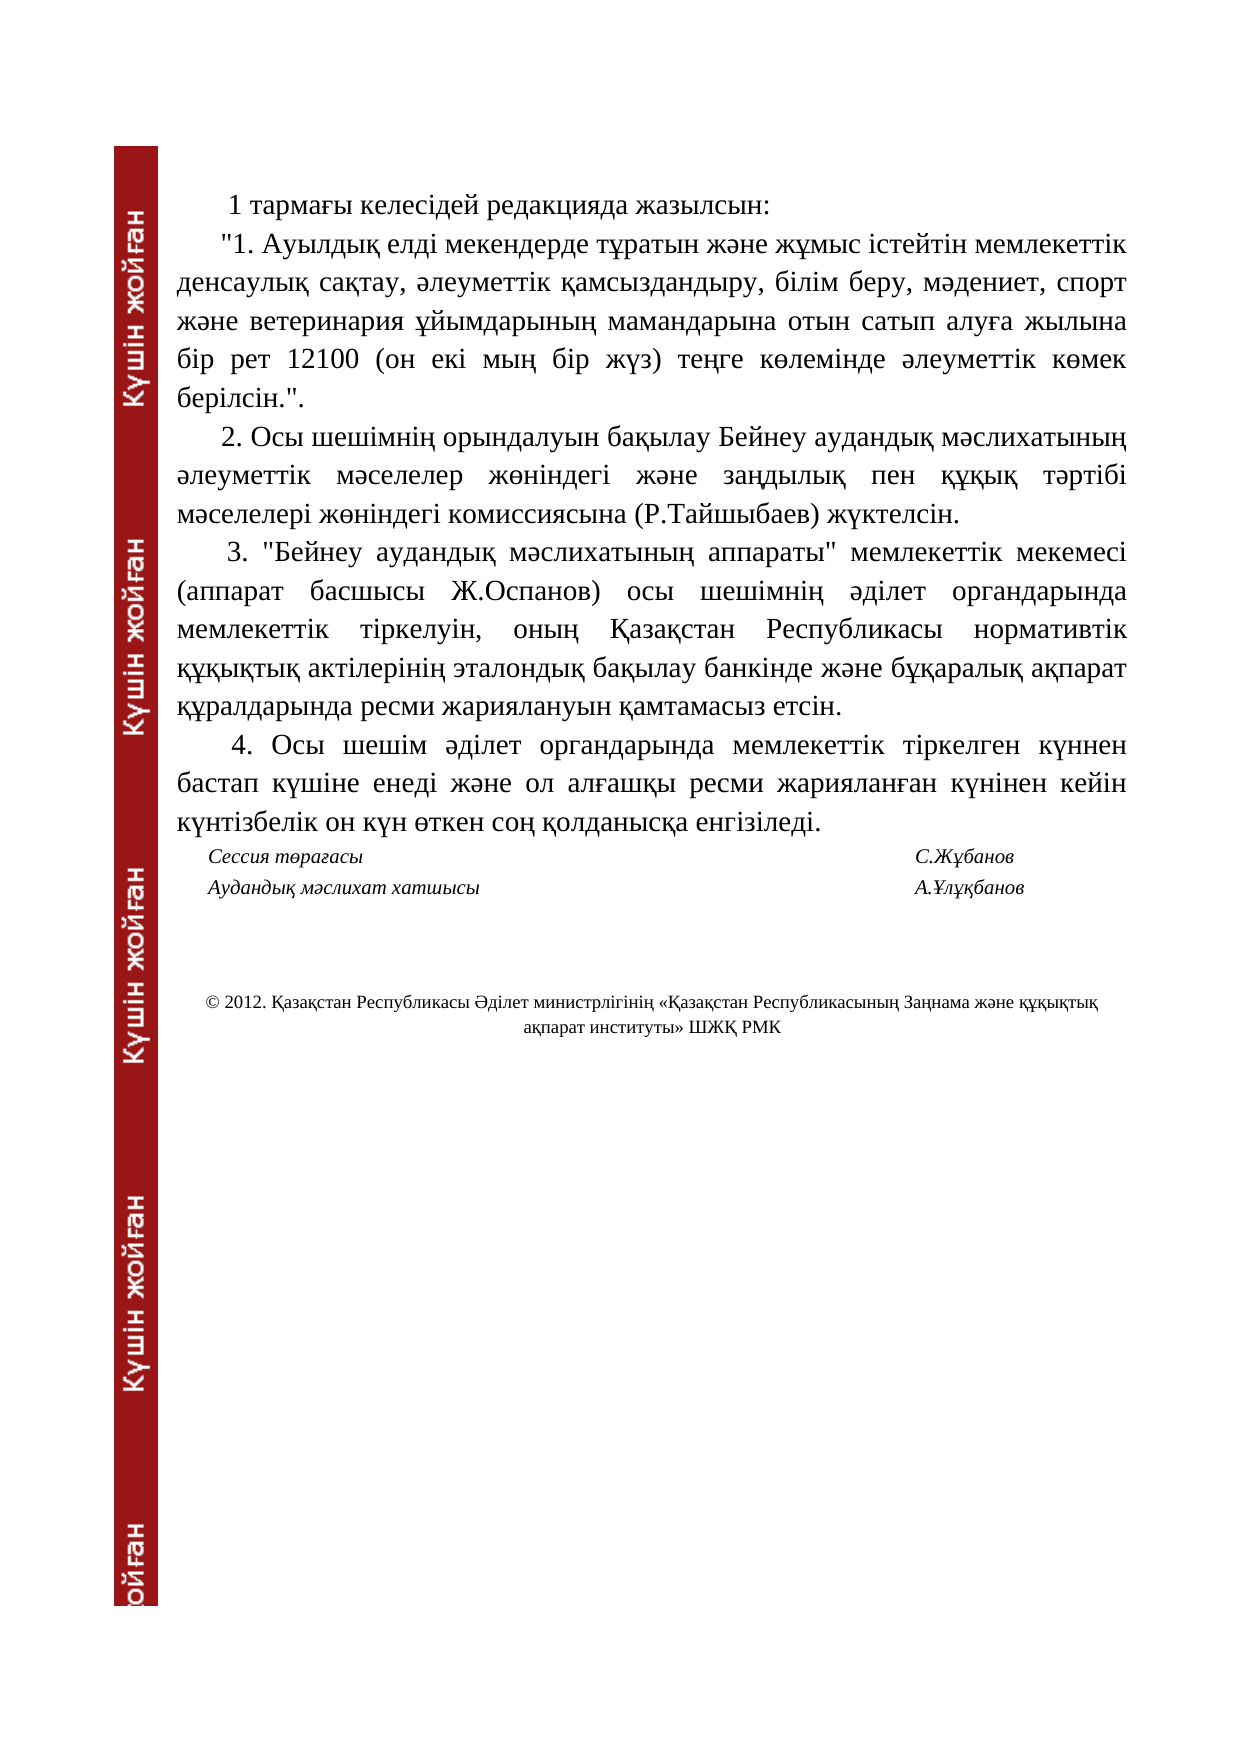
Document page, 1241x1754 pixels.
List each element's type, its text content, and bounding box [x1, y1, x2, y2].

picture [114, 529, 158, 534]
table_cell Аудандық мәслихат хатшысы [101, 874, 913, 905]
picture [114, 221, 158, 226]
picture [114, 1038, 158, 1606]
table_header С.Жұбанов [913, 843, 1240, 874]
text © 2012. Қазақстан Республикасы Әділет министрлігінің «Қазақстан Республикасының Заңнама және құқықтық ақпарат институты» ШЖҚ РМК [112, 991, 1128, 1038]
picture [114, 905, 158, 991]
picture [114, 414, 158, 419]
text 3. "Бейнеу аудандық мәслихатының аппараты" мемлекеттік мекемесі (аппарат басшысы Ж.Оспанов) осы шешімнің әділет органдарында мемлекеттік тіркелуін, оның Қазақстан Республикасы нормативтік құқықтық актілерінің эталондық бақылау банкінде және бұқаралық ақпарат құралдарында ресми жариялануын қамтамасыз етсін. [112, 534, 1128, 722]
picture [114, 838, 158, 843]
text "1. Ауылдық елді мекендерде тұратын және жұмыс істейтін мемлекеттік денсаулық сақтау, әлеуметтік қамсыздандыру, білім беру, мәдениет, спорт және ветеринария ұйымдарының мамандарына отын сатып алуға жылына бір рет 12100 (он екі мың бір жүз) теңге көлемінде әлеуметтік көмек берілсін.". [112, 226, 1128, 414]
text 4. Осы шешім әділет органдарында мемлекеттік тіркелген күннен бастап күшіне енеді және ол алғашқы ресми жарияланған күнінен кейін күнтізбелік он күн өткен соң қолданысқа енгізіледі. [112, 727, 1128, 838]
text 2. Осы шешімнің орындалуын бақылау Бейнеу аудандық мәслихатының әлеуметтік мәселелер жөніндегі және заңдылық пен құқық тәртібі мәселелері жөніндегі комиссиясына (Р.Тайшыбаев) жүктелсін. [112, 419, 1128, 529]
table_cell А.Ұлұқбанов [913, 874, 1240, 905]
table_header Сессия төрағасы [101, 843, 913, 874]
text 1 тармағы келесідей редакцияда жазылсын: [112, 187, 1128, 221]
picture [114, 722, 158, 727]
picture [114, 146, 158, 187]
